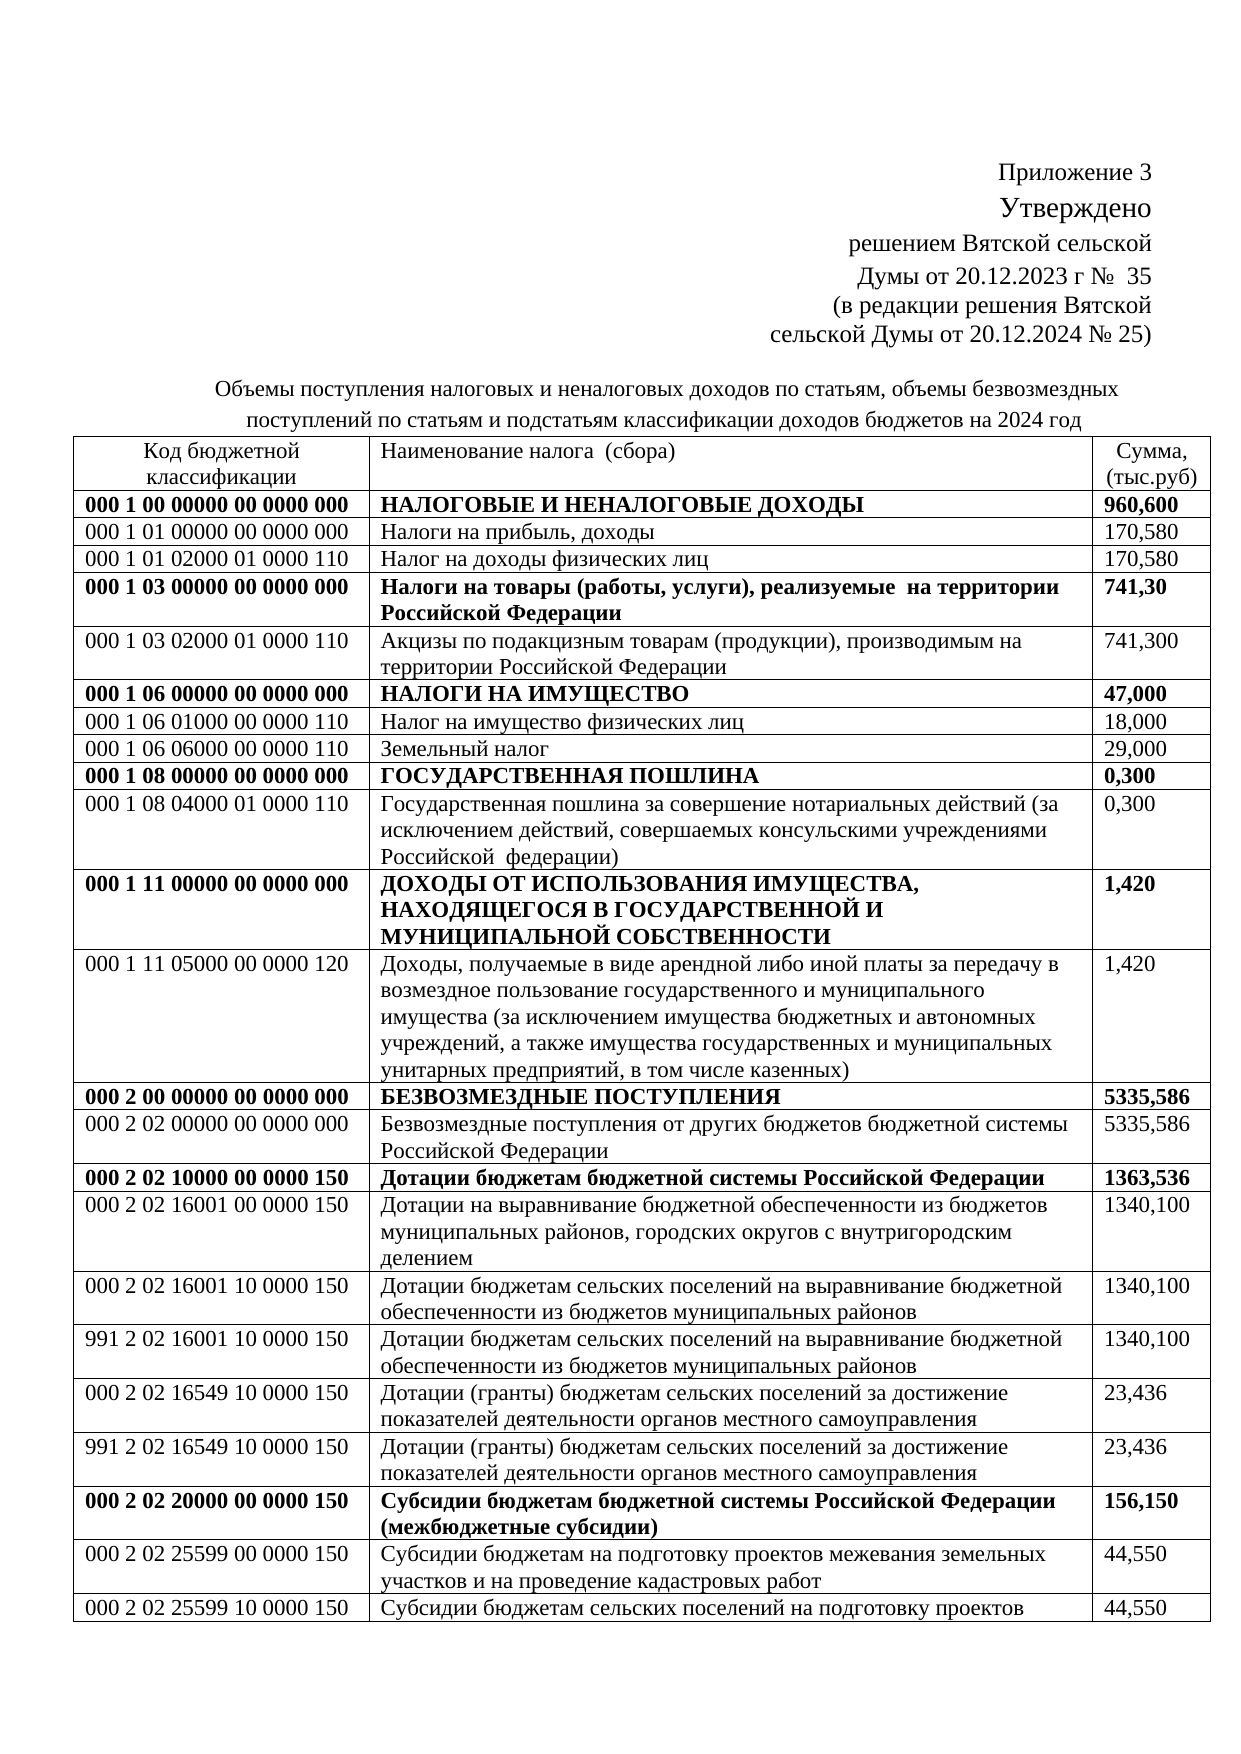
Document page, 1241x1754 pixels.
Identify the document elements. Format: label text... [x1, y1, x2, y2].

text сельской Думы от 20.12.2024 № 25) [177, 319, 1152, 347]
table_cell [74, 1594, 369, 1621]
table_cell 000 1 11 05000 00 0000 120 [74, 950, 369, 1082]
text (в редакции решения Вятской [177, 290, 1152, 319]
table_cell 18,000 [1093, 708, 1210, 734]
table_header Наименование налога (сбора) [370, 437, 1092, 490]
table_cell 1,420 [1093, 870, 1210, 949]
table_cell 1340,100 [1093, 1325, 1210, 1378]
table_cell 991 2 02 16001 10 0000 150 [74, 1325, 369, 1378]
table_cell 23,436 [1093, 1379, 1210, 1432]
table_cell Дотации бюджетам сельских поселений на выравнивание бюджетной обеспеченности из бюджетов муниципальных районов [370, 1272, 1092, 1324]
table_cell 170,580 [1093, 518, 1210, 544]
table_cell Акцизы по подакцизным товарам (продукции), производимым на территории Российской Федерации [370, 627, 1092, 679]
table_cell 000 2 02 10000 00 0000 150 [74, 1164, 369, 1191]
table_cell 0,300 [1093, 790, 1210, 869]
table_cell 170,580 [1093, 546, 1210, 572]
table_cell Безвозмездные поступления от других бюджетов бюджетной системы Российской Федерации [370, 1110, 1092, 1163]
table_cell Субсидии бюджетам на подготовку проектов межевания земельных участков и на проведение кадастровых работ [370, 1540, 1092, 1593]
table_cell 960,600 [1093, 491, 1210, 517]
table_cell 991 2 02 16549 10 0000 150 [74, 1433, 369, 1486]
table_cell 156,150 [1093, 1487, 1210, 1539]
table_cell 000 1 08 04000 01 0000 110 [74, 790, 369, 869]
table_cell 000 1 03 02000 01 0000 110 [74, 627, 369, 679]
table_cell Налоги на прибыль, доходы [370, 518, 1092, 544]
table_header Сумма, (тыс.руб) [1093, 437, 1210, 490]
table_cell 000 2 02 16001 00 0000 150 [74, 1192, 369, 1271]
table_cell 000 1 00 00000 00 0000 000 [74, 491, 369, 517]
text Утверждено [177, 190, 1152, 223]
table_cell Дотации на выравнивание бюджетной обеспеченности из бюджетов муниципальных районов, городских округов с внутригородским делением [370, 1192, 1092, 1271]
table_cell 1340,100 [1093, 1192, 1210, 1271]
table_cell 1340,100 [1093, 1272, 1210, 1324]
table_cell 000 1 03 00000 00 0000 000 [74, 573, 369, 626]
table_cell 000 1 06 06000 00 0000 110 [74, 735, 369, 762]
table_cell Налог на доходы физических лиц [370, 546, 1092, 572]
table_cell 000 2 02 00000 00 0000 000 [74, 1110, 369, 1163]
table_cell 5335,586 [1093, 1110, 1210, 1163]
text решением Вятской сельской [177, 228, 1152, 257]
table_cell НАЛОГОВЫЕ И НЕНАЛОГОВЫЕ ДОХОДЫ [370, 491, 1092, 517]
table_cell 000 2 02 20000 00 0000 150 [74, 1487, 369, 1539]
table_cell Государственная пошлина за совершение нотариальных действий (за исключением действий, совершаемых консульскими учреждениями Российской федерации) [370, 790, 1092, 869]
table_cell 000 2 02 16549 10 0000 150 [74, 1379, 369, 1432]
table_cell 000 2 02 25599 00 0000 150 [74, 1540, 369, 1593]
table_cell Доходы, получаемые в виде арендной либо иной платы за передачу в возмездное пользование государственного и муниципального имущества (за исключением имущества бюджетных и автономных учреждений, а также имущества государственных и муниципальных унитарных предприятий, в том числе казенных) [370, 950, 1092, 1082]
table_cell 44,550 [1093, 1594, 1210, 1621]
table_cell 000 1 06 00000 00 0000 000 [74, 680, 369, 707]
text Объемы поступления налоговых и неналоговых доходов по статьям, объемы безвозмездных поступлений по статьям и подстатьям классификации доходов бюджетов на 2024 год [177, 376, 1152, 432]
table_cell 5335,586 [1093, 1083, 1210, 1109]
table_cell Налог на имущество физических лиц [370, 708, 1092, 734]
table_cell 23,436 [1093, 1433, 1210, 1486]
table_cell 44,550 [1093, 1540, 1210, 1593]
table_cell Дотации бюджетам сельских поселений на выравнивание бюджетной обеспеченности из бюджетов муниципальных районов [370, 1325, 1092, 1378]
text Приложение 3 [177, 157, 1152, 185]
table_header Код бюджетной классификации [74, 437, 369, 490]
table_cell 000 2 00 00000 00 0000 000 [74, 1083, 369, 1109]
table_cell Дотации бюджетам бюджетной системы Российской Федерации [370, 1164, 1092, 1191]
table_cell 000 1 08 00000 00 0000 000 [74, 763, 369, 789]
table_cell 000 1 01 00000 00 0000 000 [74, 518, 369, 544]
table_cell 000 1 11 00000 00 0000 000 [74, 870, 369, 949]
table_cell 741,300 [1093, 627, 1210, 679]
table_cell Налоги на товары (работы, услуги), реализуемые на территории Российской Федерации [370, 573, 1092, 626]
table_cell ГОСУДАРСТВЕННАЯ ПОШЛИНА [370, 763, 1092, 789]
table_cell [370, 1594, 1092, 1621]
table_cell 1363,536 [1093, 1164, 1210, 1191]
table_cell Дотации (гранты) бюджетам сельских поселений за достижение показателей деятельности органов местного самоуправления [370, 1433, 1092, 1486]
table_cell 000 2 02 16001 10 0000 150 [74, 1272, 369, 1324]
table_cell НАЛОГИ НА ИМУЩЕСТВО [370, 680, 1092, 707]
text Думы от 20.12.2023 г № 35 [177, 261, 1152, 290]
table_cell 29,000 [1093, 735, 1210, 762]
table_cell 0,300 [1093, 763, 1210, 789]
table_cell Субсидии бюджетам бюджетной системы Российской Федерации (межбюджетные субсидии) [370, 1487, 1092, 1539]
table_cell БЕЗВОЗМЕЗДНЫЕ ПОСТУПЛЕНИЯ [370, 1083, 1092, 1109]
table_cell 741,30 [1093, 573, 1210, 626]
table_cell ДОХОДЫ ОТ ИСПОЛЬЗОВАНИЯ ИМУЩЕСТВА, НАХОДЯЩЕГОСЯ В ГОСУДАРСТВЕННОЙ И МУНИЦИПАЛЬНОЙ СОБСТВЕННОСТИ [370, 870, 1092, 949]
table_cell Земельный налог [370, 735, 1092, 762]
table_cell Дотации (гранты) бюджетам сельских поселений за достижение показателей деятельности органов местного самоуправления [370, 1379, 1092, 1432]
table_cell 1,420 [1093, 950, 1210, 1082]
table_cell 000 1 01 02000 01 0000 110 [74, 546, 369, 572]
table_cell 47,000 [1093, 680, 1210, 707]
table_cell 000 1 06 01000 00 0000 110 [74, 708, 369, 734]
